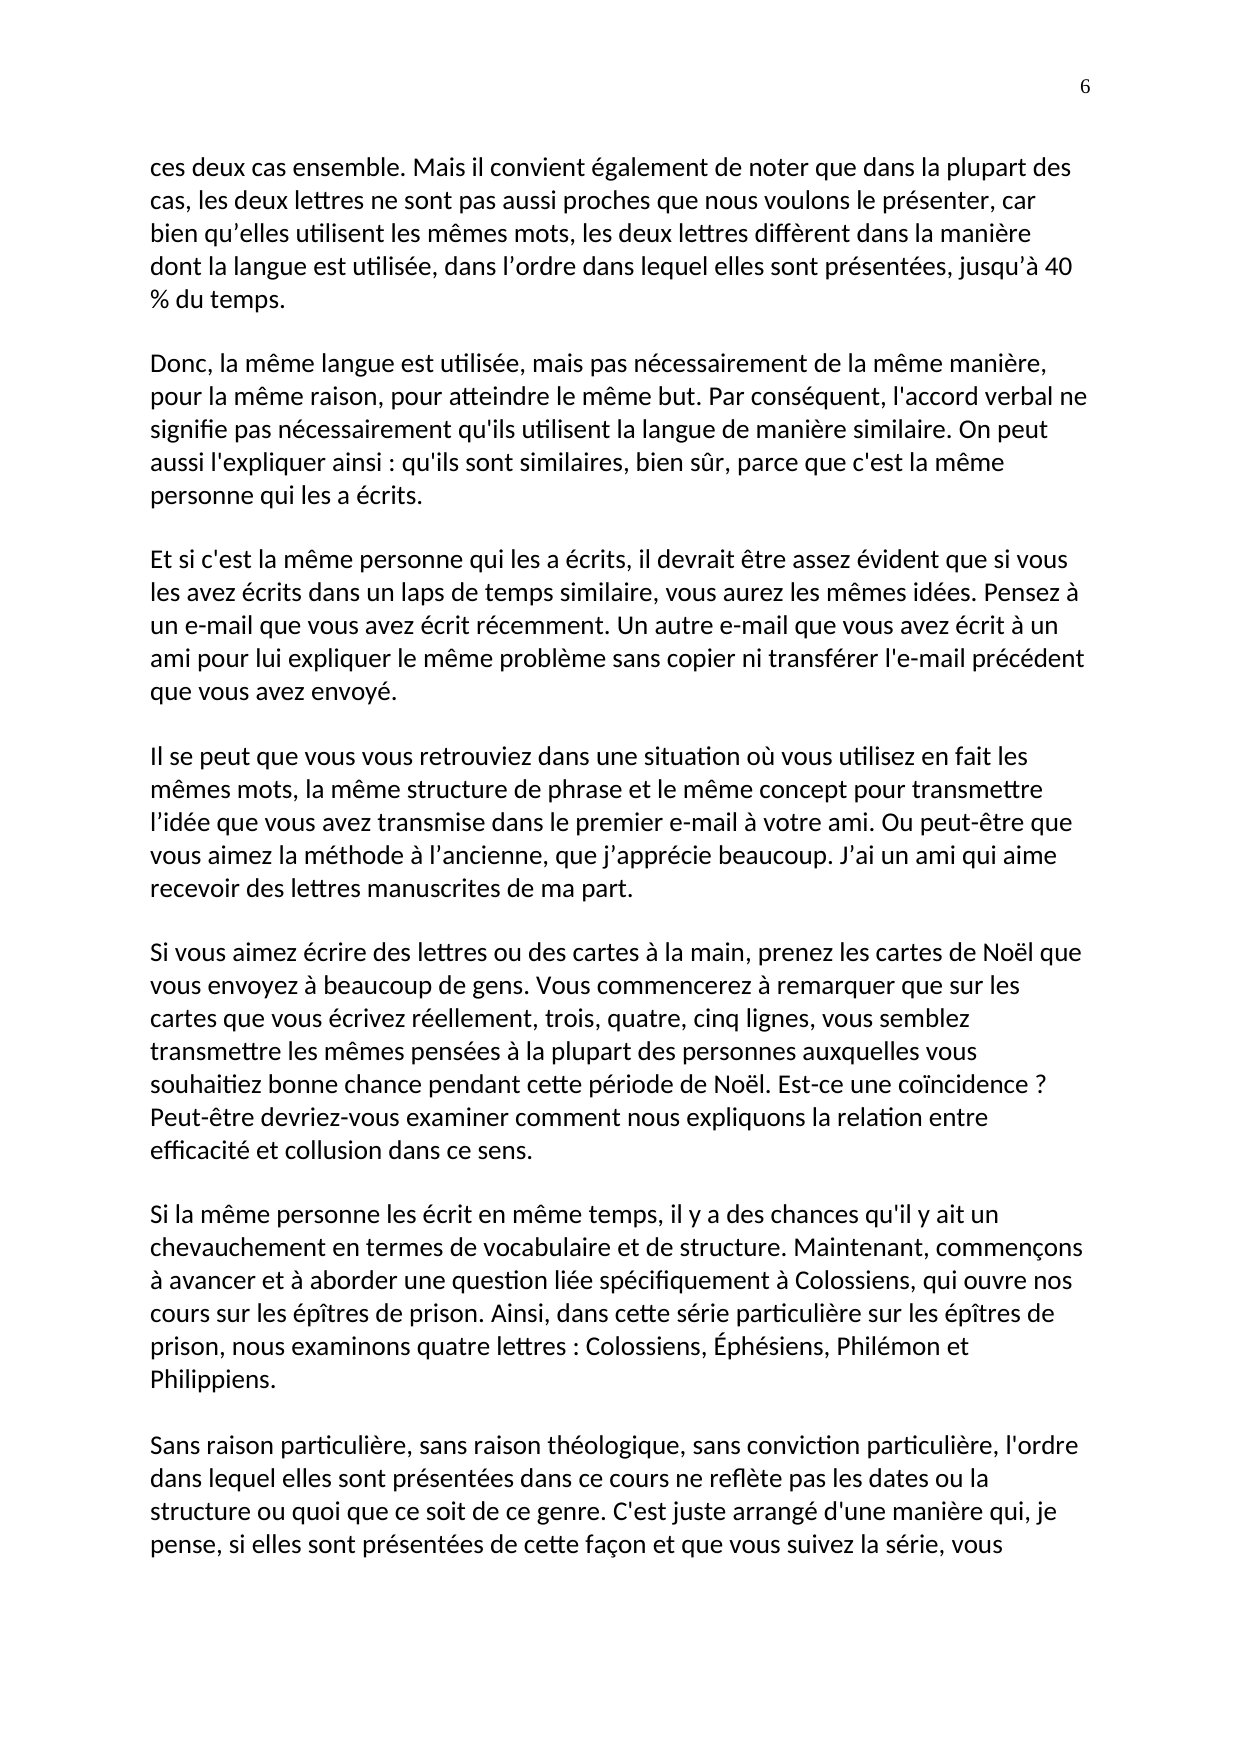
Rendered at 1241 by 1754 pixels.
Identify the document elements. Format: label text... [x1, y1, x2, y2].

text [150, 1197, 1090, 1561]
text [150, 150, 1090, 315]
text Et si c'est la même personne qui les a écrits, il devrait être assez évident que si vous les avez écrits dans un laps de temps similaire, vous aurez les mêmes idées. Pensez à un e-mail que vous avez écrit récemment. Un autre e-mail que vous avez écrit à un ami pour lui expliquer le même problème sans copier ni transférer l'e-mail précédent que vous avez envoyé. [150, 542, 1090, 708]
text Si vous aimez écrire des lettres ou des cartes à la main, prenez les cartes de Noël que vous envoyez à beaucoup de gens. Vous commencerez à remarquer que sur les cartes que vous écrivez réellement, trois, quatre, cinq lignes, vous semblez transmettre les mêmes pensées à la plupart des personnes auxquelles vous souhaitiez bonne chance pendant cette période de Noël. Est-ce une coïncidence ? Peut-être devriez-vous examiner comment nous expliquons la relation entre efficacité et collusion dans ce sens. [150, 935, 1090, 1166]
text Il se peut que vous vous retrouviez dans une situation où vous utilisez en fait les mêmes mots, la même structure de phrase et le même concept pour transmettre l’idée que vous avez transmise dans le premier e-mail à votre ami. Ou peut-être que vous aimez la méthode à l’ancienne, que j’apprécie beaucoup. J’ai un ami qui aime recevoir des lettres manuscrites de ma part. [150, 739, 1090, 904]
text Donc, la même langue est utilisée, mais pas nécessairement de la même manière, pour la même raison, pour atteindre le même but. Par conséquent, l'accord verbal ne signifie pas nécessairement qu'ils utilisent la langue de manière similaire. On peut aussi l'expliquer ainsi : qu'ils sont similaires, bien sûr, parce que c'est la même personne qui les a écrits. [150, 346, 1090, 511]
